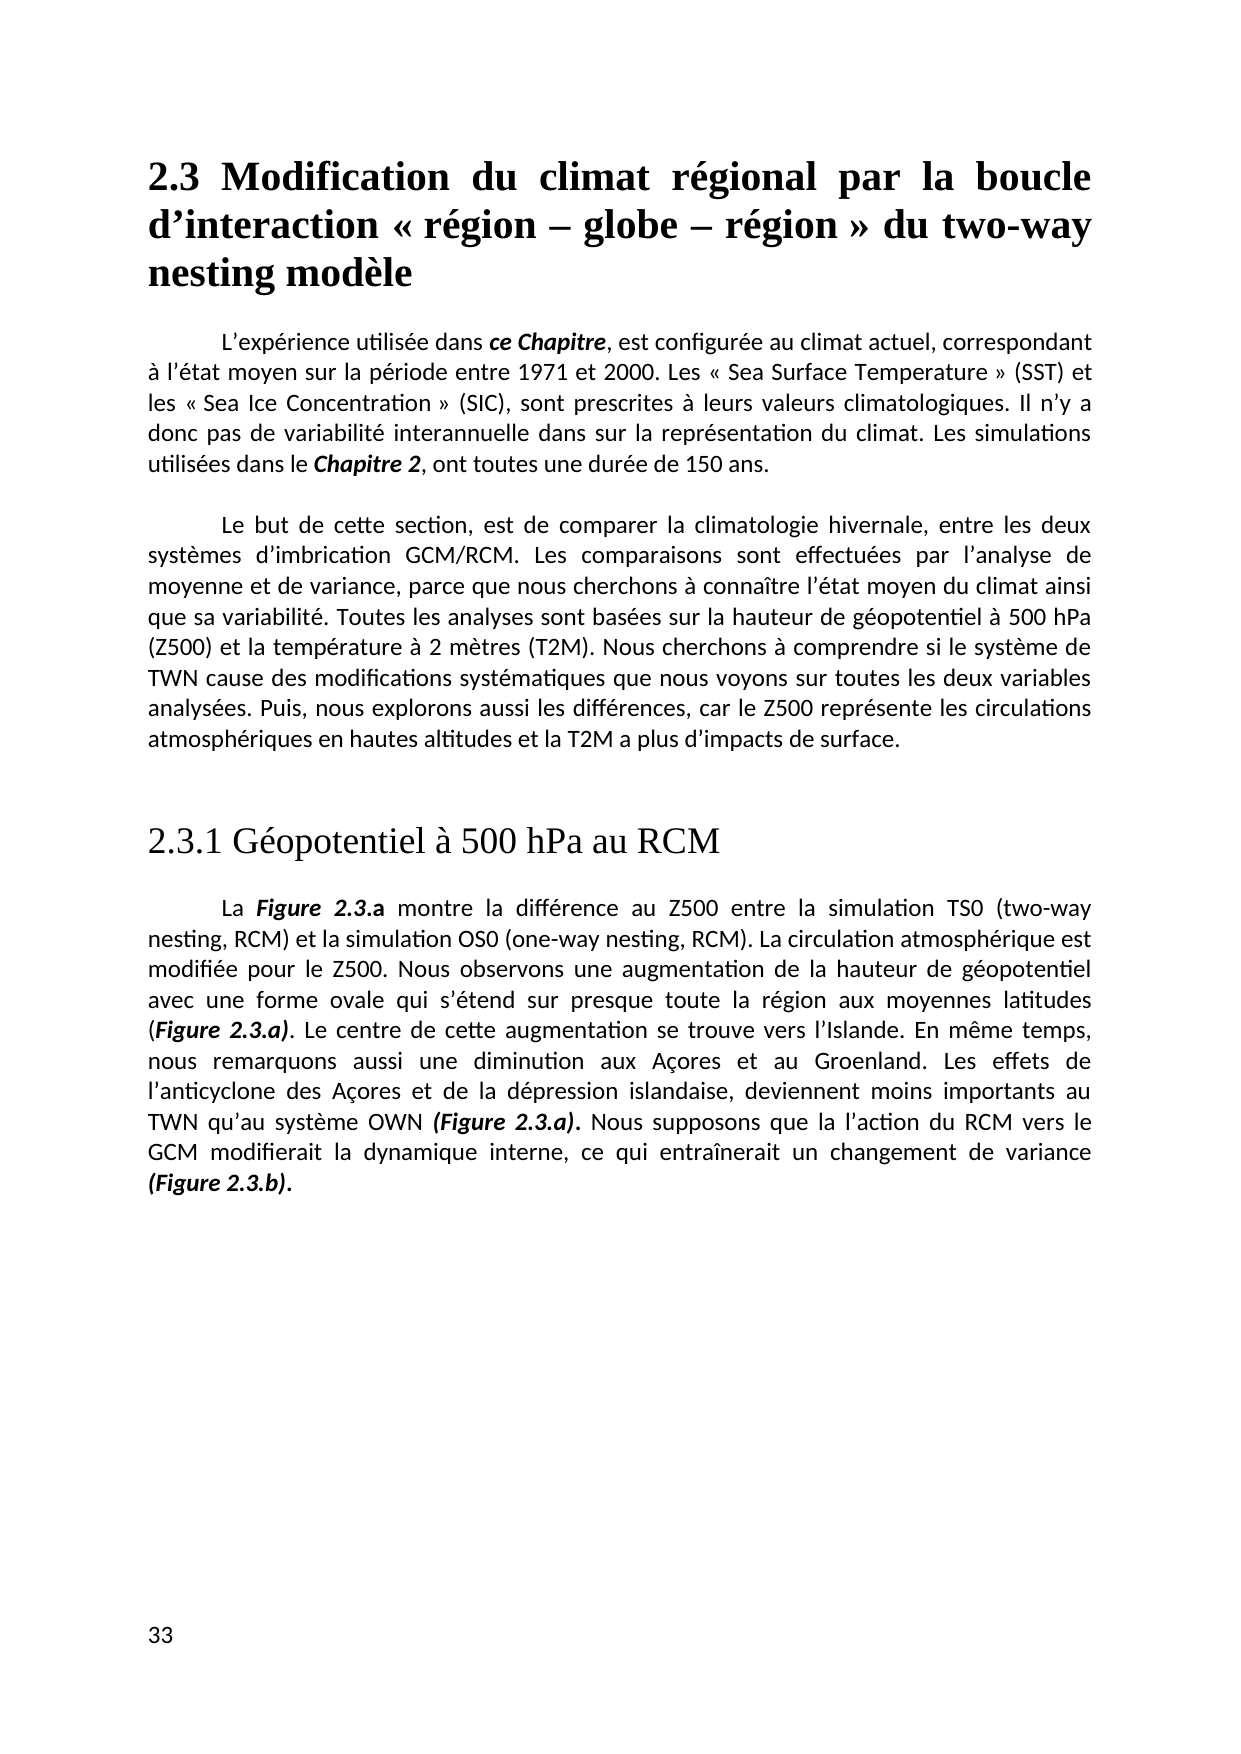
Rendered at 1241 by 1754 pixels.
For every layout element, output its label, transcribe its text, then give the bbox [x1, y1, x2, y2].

subtitle 2.3.1 Géopotentiel à 500 hPa au RCM [148, 818, 1093, 862]
text Le but de cette section, est de comparer la climatologie hivernale, entre les deux systèmes d’imbrication GCM/RCM. Les comparaisons sont effectuées par l’analyse de moyenne et de variance, parce que nous cherchons à connaître l’état moyen du climat ainsi que sa variabilité. Toutes les analyses sont basées sur la hauteur de géopotentiel à 500 hPa (Z500) et la température à 2 mètres (T2M). Nous cherchons à comprendre si le système de TWN cause des modifications systématiques que nous voyons sur toutes les deux variables analysées. Puis, nous explorons aussi les différences, car le Z500 représente les circulations atmosphériques en hautes altitudes et la T2M a plus d’impacts de surface. [148, 509, 1093, 753]
subtitle 2.3 Modification du climat régional par la boucle d’interaction « région – globe – région » du two-way nesting modèle [148, 152, 1093, 296]
text La Figure 2.3.a montre la différence au Z500 entre la simulation TS0 (two-way nesting, RCM) et la simulation OS0 (one-way nesting, RCM). La circulation atmosphérique est modifiée pour le Z500. Nous observons une augmentation de la hauteur de géopotentiel avec une forme ovale qui s’étend sur presque toute la région aux moyennes latitudes (Figure 2.3.a). Le centre de cette augmentation se trouve vers l’Islande. En même temps, nous remarquons aussi une diminution aux Açores et au Groenland. Les effets de l’anticyclone des Açores et de la dépression islandaise, deviennent moins importants au TWN qu’au système OWN (Figure 2.3.a). Nous supposons que la l’action du RCM vers le GCM modifierait la dynamique interne, ce qui entraînerait un changement de variance (Figure 2.3.b). [148, 892, 1093, 1197]
text L’expérience utilisée dans ce Chapitre, est configurée au climat actuel, correspondant à l’état moyen sur la période entre 1971 et 2000. Les « Sea Surface Temperature » (SST) et les « Sea Ice Concentration » (SIC), sont prescrites à leurs valeurs climatologiques. Il n’y a donc pas de variabilité interannuelle dans sur la représentation du climat. Les simulations utilisées dans le Chapitre 2, ont toutes une durée de 150 ans. [148, 326, 1093, 479]
